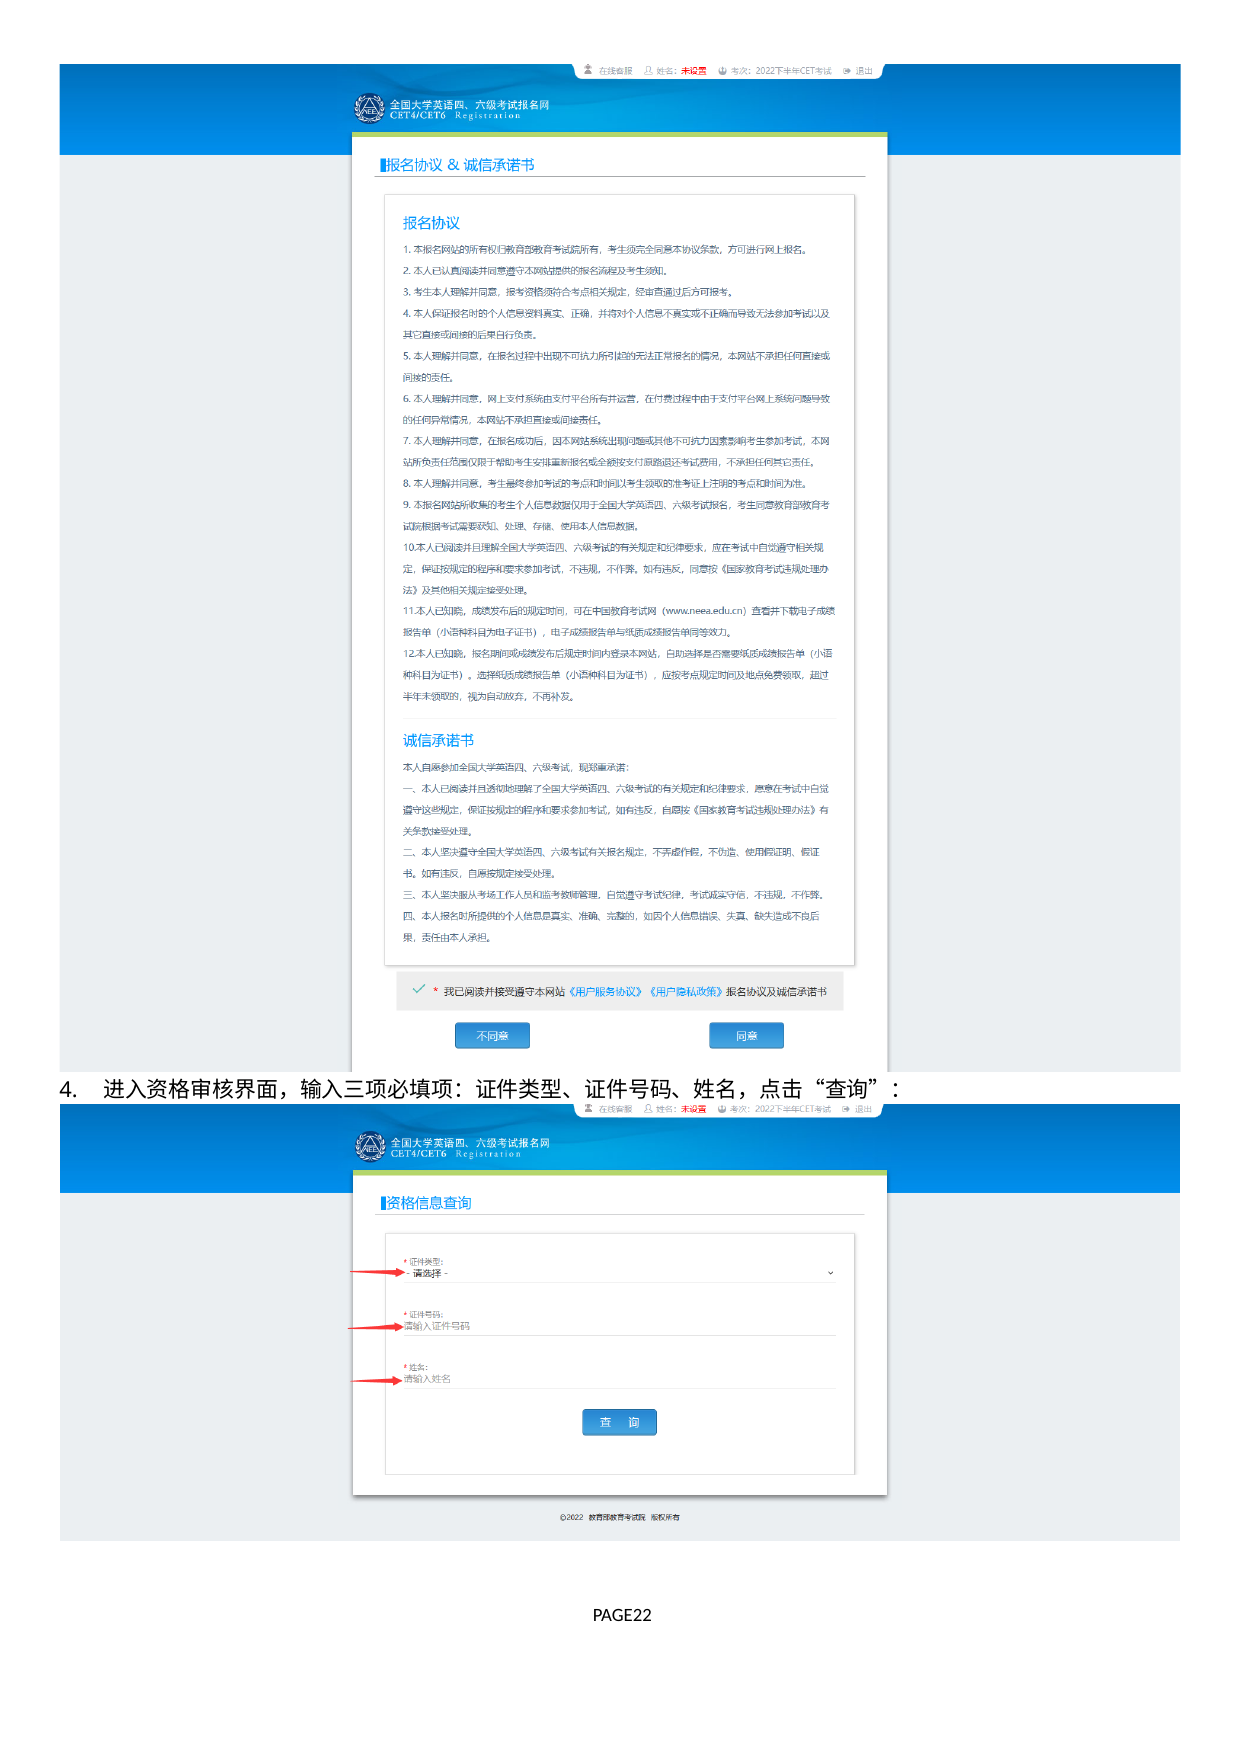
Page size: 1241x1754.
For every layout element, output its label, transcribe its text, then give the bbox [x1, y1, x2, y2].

picture [521, 1139, 527, 1146]
picture [488, 1139, 495, 1147]
list 进入资格审核界面，输入三项必填项：证件类型、证件号码、姓名，点击“查询”： [59, 1072, 1181, 1104]
picture [59, 64, 1181, 1072]
picture [446, 1139, 452, 1146]
picture [456, 101, 464, 107]
picture [60, 1104, 1180, 1541]
